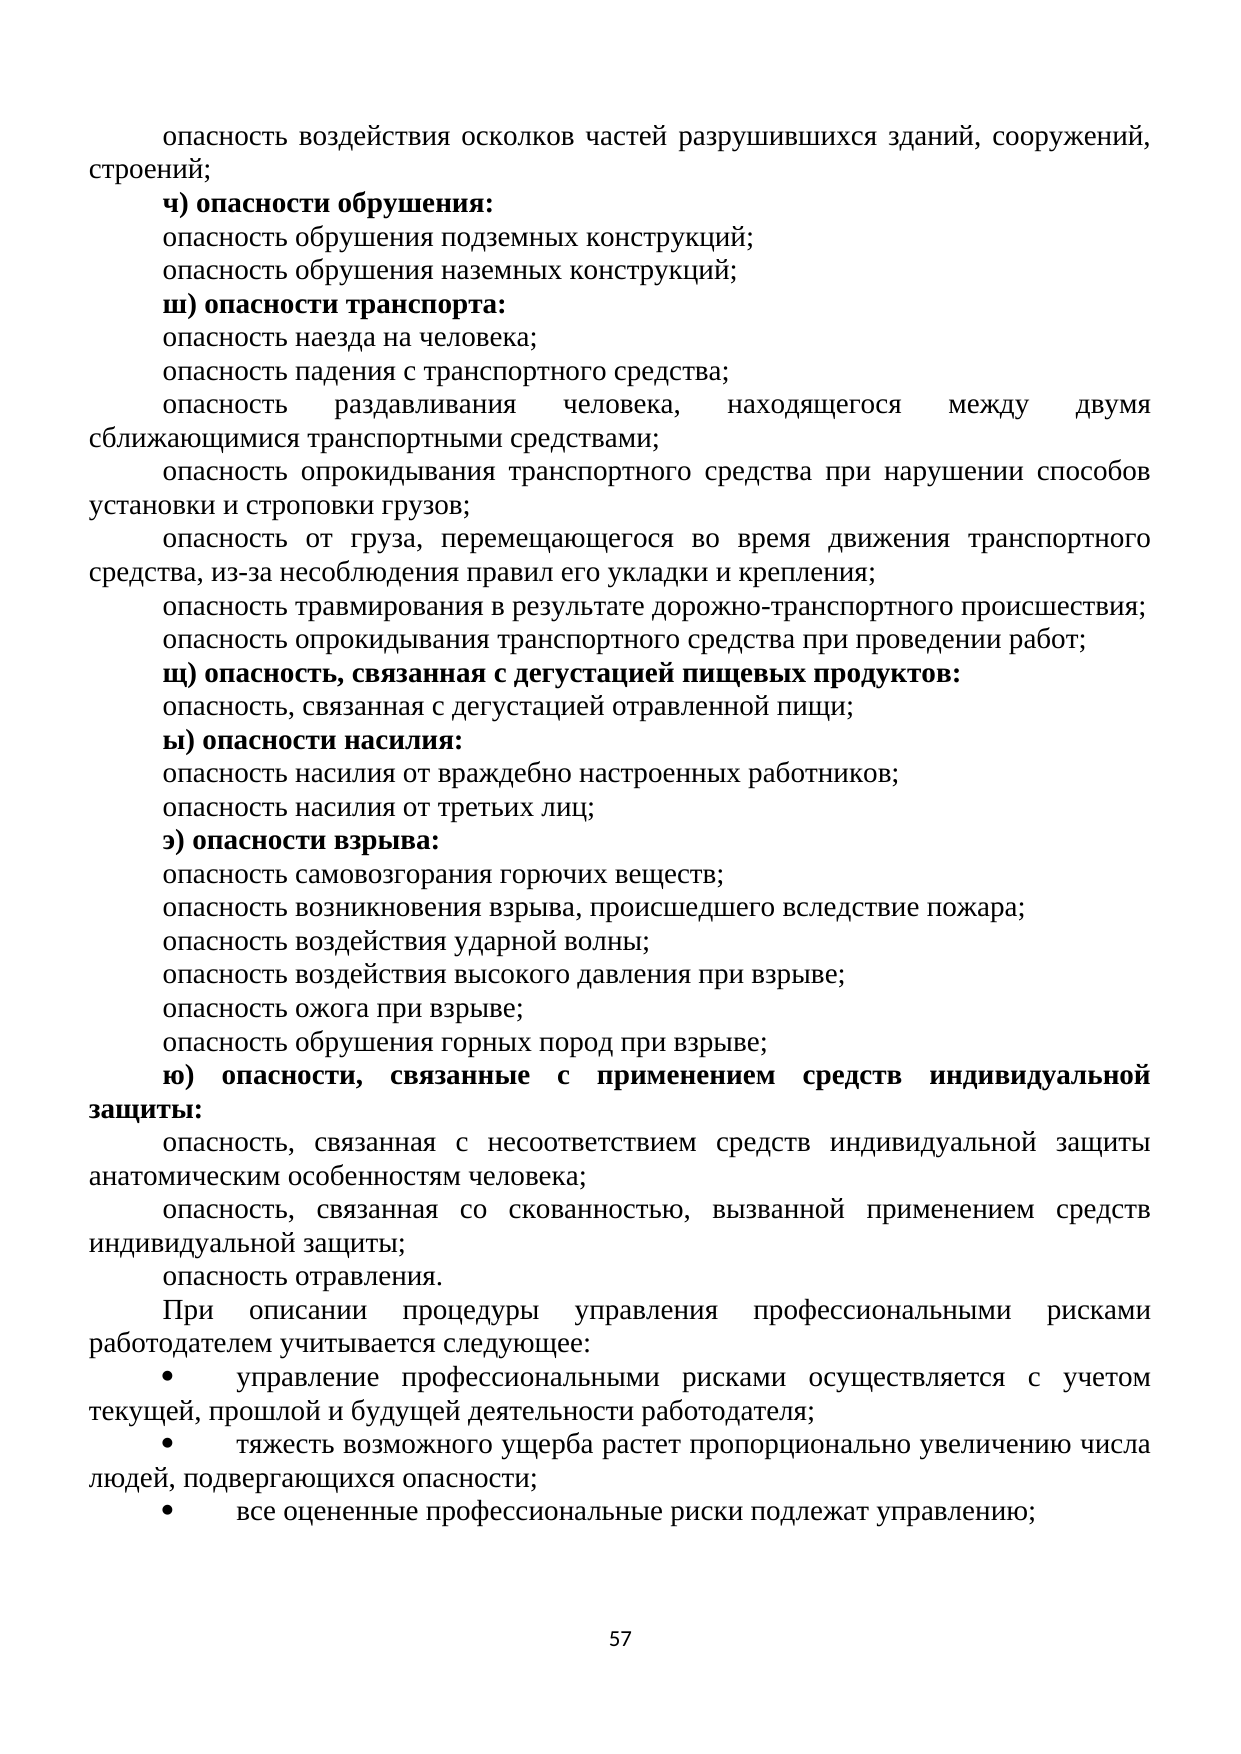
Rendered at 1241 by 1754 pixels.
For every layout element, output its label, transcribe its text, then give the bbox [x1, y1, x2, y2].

text опасность травмирования в результате дорожно-транспортного происшествия; [89, 588, 1152, 621]
text опасность падения с транспортного средства; [89, 353, 1152, 386]
text опасность опрокидывания транспортного средства при нарушении способов установки и строповки грузов; [89, 453, 1152, 521]
text опасность воздействия осколков частей разрушившихся зданий, сооружений, строений; [89, 118, 1152, 185]
text опасность возникновения взрыва, происшедшего вследствие пожара; [89, 889, 1152, 923]
text При описании процедуры управления профессиональными рисками работодателем учитывается следующее: [89, 1292, 1152, 1359]
text опасность воздействия высокого давления при взрыве; [89, 957, 1152, 990]
text опасность, связанная со скованностью, вызванной применением средств индивидуальной защиты; [89, 1191, 1152, 1258]
text опасность раздавливания человека, находящегося между двумя сближающимися транспортными средствами; [89, 386, 1152, 453]
text опасность насилия от враждебно настроенных работников; [89, 755, 1152, 789]
text опасность от груза, перемещающегося во время движения транспортного средства, из-за несоблюдения правил его укладки и крепления; [89, 521, 1152, 588]
text опасность опрокидывания транспортного средства при проведении работ; [89, 621, 1152, 655]
text ш) опасности транспорта: [89, 286, 1152, 319]
text ю) опасности, связанные с применением средств индивидуальной защиты: [89, 1057, 1152, 1124]
text опасность обрушения горных пород при взрыве; [89, 1024, 1152, 1057]
list все оцененные профессиональные риски подлежат управлению; [89, 1493, 1152, 1527]
text опасность, связанная с дегустацией отравленной пищи; [89, 688, 1152, 722]
text опасность отравления. [89, 1258, 1152, 1292]
text опасность насилия от третьих лиц; [89, 789, 1152, 822]
text ы) опасности насилия: [89, 722, 1152, 755]
text опасность обрушения наземных конструкций; [89, 252, 1152, 286]
text опасность, связанная с несоответствием средств индивидуальной защиты анатомическим особенностям человека; [89, 1124, 1152, 1191]
text опасность ожога при взрыве; [89, 990, 1152, 1024]
text опасность воздействия ударной волны; [89, 923, 1152, 957]
text ч) опасности обрушения: [89, 185, 1152, 219]
text щ) опасность, связанная с дегустацией пищевых продуктов: [89, 655, 1152, 688]
text опасность самовозгорания горючих веществ; [89, 856, 1152, 889]
text опасность обрушения подземных конструкций; [89, 219, 1152, 252]
list управление профессиональными рисками осуществляется с учетом текущей, прошлой и будущей деятельности работодателя; [89, 1359, 1152, 1426]
list тяжесть возможного ущерба растет пропорционально увеличению числа людей, подвергающихся опасности; [89, 1426, 1152, 1493]
text опасность наезда на человека; [89, 319, 1152, 353]
text э) опасности взрыва: [89, 822, 1152, 856]
